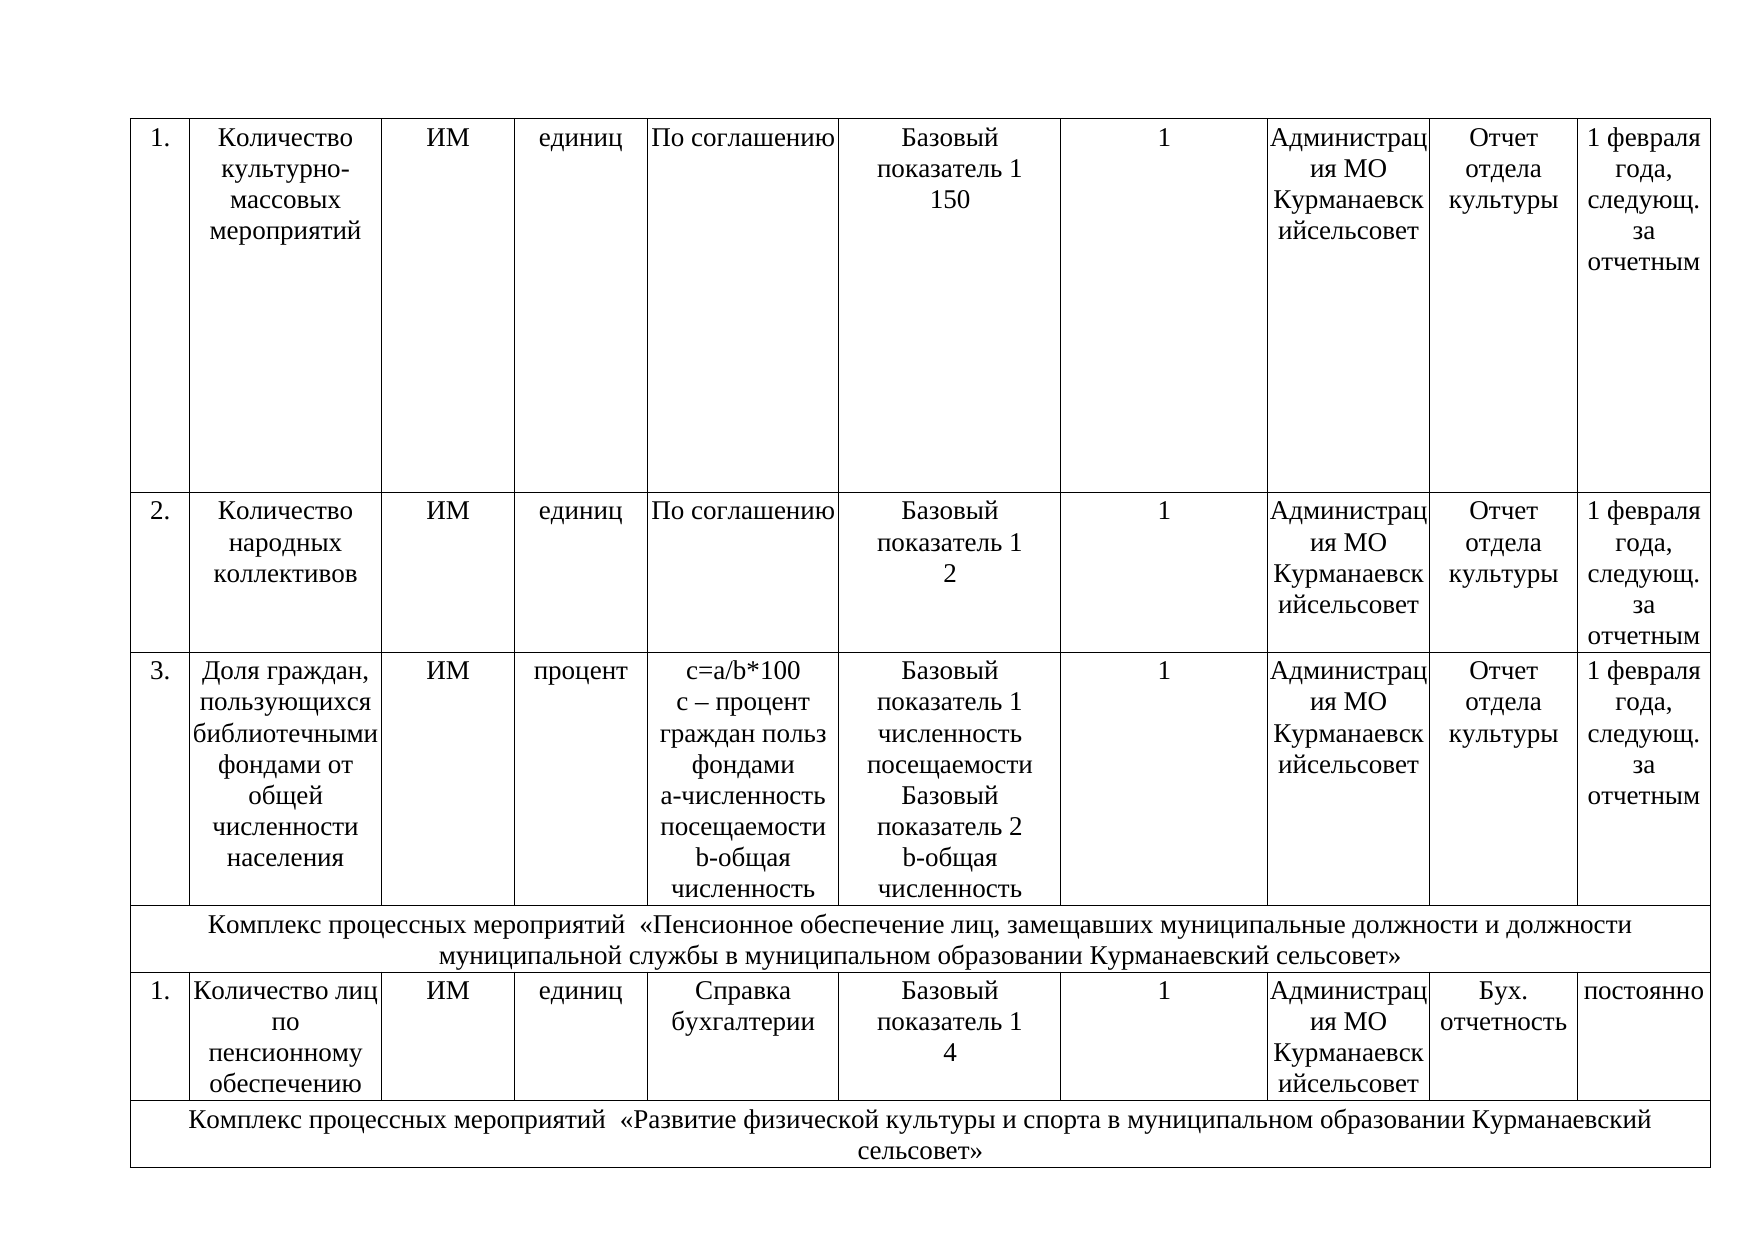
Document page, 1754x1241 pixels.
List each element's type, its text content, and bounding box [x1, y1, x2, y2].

table_cell Количество народных коллективов [190, 493, 381, 652]
table_cell 1 февраля года, следующ. за отчетным [1578, 493, 1710, 652]
table_cell Базовый показатель 1 численность посещаемости Базовый показатель 2 b-общая численность [839, 653, 1060, 905]
table_cell Комплекс процессных мероприятий «Развитие физической культуры и спорта в муниципальном образовании Курманаевский сельсовет» [131, 1101, 1710, 1167]
table_cell 1 [1061, 119, 1267, 492]
table_cell ИМ [382, 493, 514, 652]
table_cell Бух. отчетность [1430, 973, 1577, 1100]
table_cell Отчет отдела культуры [1430, 119, 1577, 492]
table_cell c=a/b*100 c – процент граждан польз фондами a-численность посещаемости b-общая численность [648, 653, 838, 905]
table_cell единиц [515, 973, 647, 1100]
table_cell Администрация МО Курманаевскийсельсовет [1268, 653, 1429, 905]
table_cell 3. [131, 653, 189, 905]
table_cell 1. [131, 973, 189, 1100]
table_cell 1 [1061, 653, 1267, 905]
table_cell ИМ [382, 973, 514, 1100]
table_cell 1 февраля года, следующ. за отчетным [1578, 119, 1710, 492]
table_cell Справка бухгалтерии [648, 973, 838, 1100]
table_cell 1. [131, 119, 189, 492]
table_cell процент [515, 653, 647, 905]
table_cell 2. [131, 493, 189, 652]
table_cell Администрация МО Курманаевскийсельсовет [1268, 493, 1429, 652]
table_cell Базовый показатель 1 150 [839, 119, 1060, 492]
table_cell ИМ [382, 653, 514, 905]
table_cell Администрация МО Курманаевскийсельсовет [1268, 119, 1429, 492]
table_cell Базовый показатель 1 4 [839, 973, 1060, 1100]
table_cell Количество культурно-массовых мероприятий [190, 119, 381, 492]
table_cell Доля граждан, пользующихся библиотечными фондами от общей численности населения [190, 653, 381, 905]
table_cell единиц [515, 493, 647, 652]
table_cell единиц [515, 119, 647, 492]
table_cell Отчет отдела культуры [1430, 653, 1577, 905]
table_cell 1 [1061, 493, 1267, 652]
table_cell Администрация МО Курманаевскийсельсовет [1268, 973, 1429, 1100]
table_cell Количество лиц по пенсионному обеспечению [190, 973, 381, 1100]
table_cell 1 [1061, 973, 1267, 1100]
table_cell 1 февраля года, следующ. за отчетным [1578, 653, 1710, 905]
table_cell Базовый показатель 1 2 [839, 493, 1060, 652]
table_cell По соглашению [648, 493, 838, 652]
table_cell Комплекс процессных мероприятий «Пенсионное обеспечение лиц, замещавших муниципальные должности и должности муниципальной службы в муниципальном образовании Курманаевский сельсовет» [131, 906, 1710, 972]
table_cell По соглашению [648, 119, 838, 492]
table_cell Отчет отдела культуры [1430, 493, 1577, 652]
table_cell ИМ [382, 119, 514, 492]
table_cell постоянно [1578, 973, 1710, 1100]
